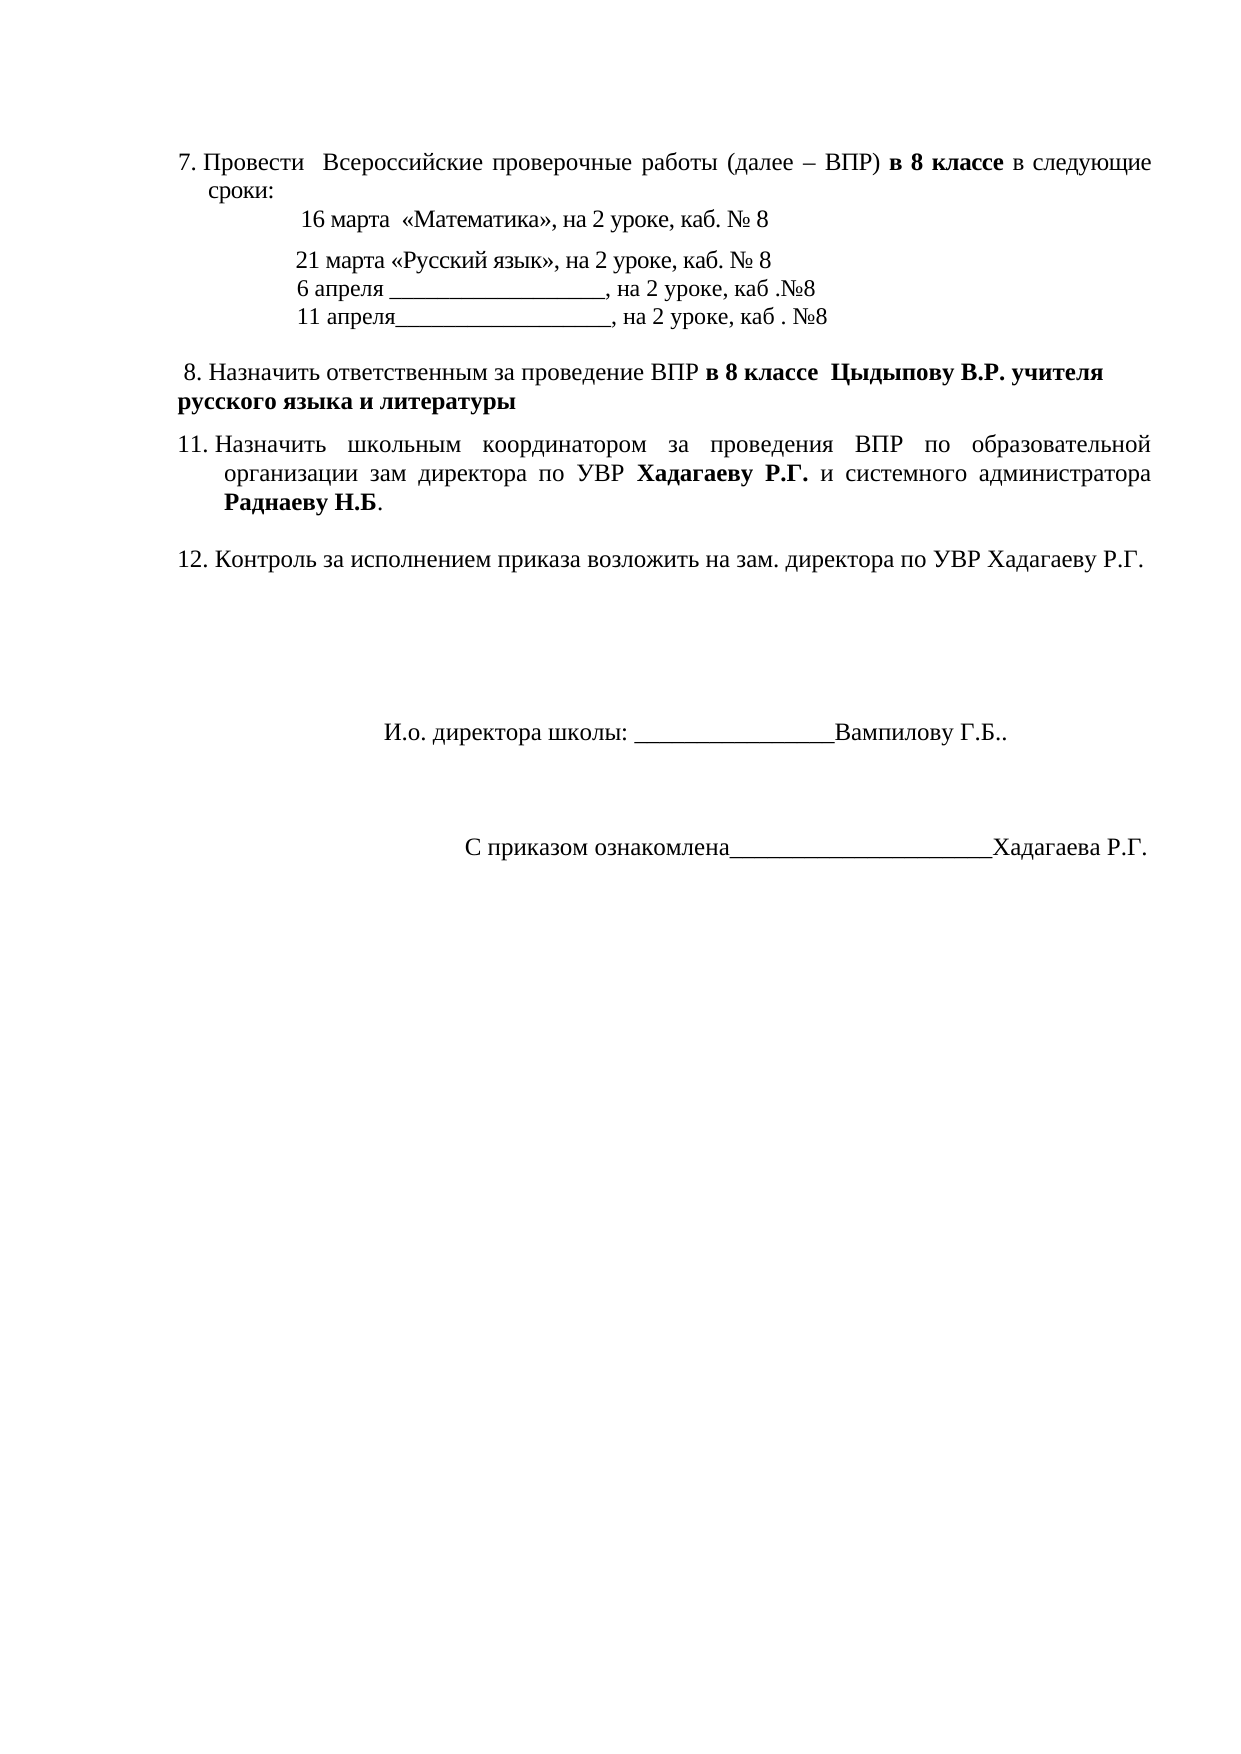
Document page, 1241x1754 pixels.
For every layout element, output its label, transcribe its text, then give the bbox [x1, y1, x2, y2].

list 21 марта «Русский язык», на 2 уроке, каб. № 8 [208, 246, 1152, 274]
text 12. Контроль за исполнением приказа возложить на зам. директора по УВР Хадагаеву Р.Г. [177, 544, 1152, 573]
text И.о. директора школы: ________________Вампилову Г.Б.. [177, 717, 1152, 746]
list 7. Провести Всероссийские проверочные работы (далее – ВПР) в 8 классе в следующие сроки: [178, 147, 1152, 204]
text 6 апреля __________________, на 2 уроке, каб .№8 [177, 274, 1152, 302]
text С приказом ознакомлена_____________________Хадагаева Р.Г. [177, 832, 1152, 861]
text 11. Назначить школьным координатором за проведения ВПР по образовательной организации зам директора по УВР Хадагаеву Р.Г. и системного администратора Раднаеву Н.Б. [177, 429, 1152, 516]
text 8. Назначить ответственным за проведение ВПР в 8 классе Цыдыпову В.Р. учителя русского языка и литературы [177, 357, 1152, 415]
text 11 апреля__________________, на 2 уроке, каб . №8 [177, 302, 1152, 329]
text 16 марта «Математика», на 2 уроке, каб. № 8 [177, 204, 1152, 233]
